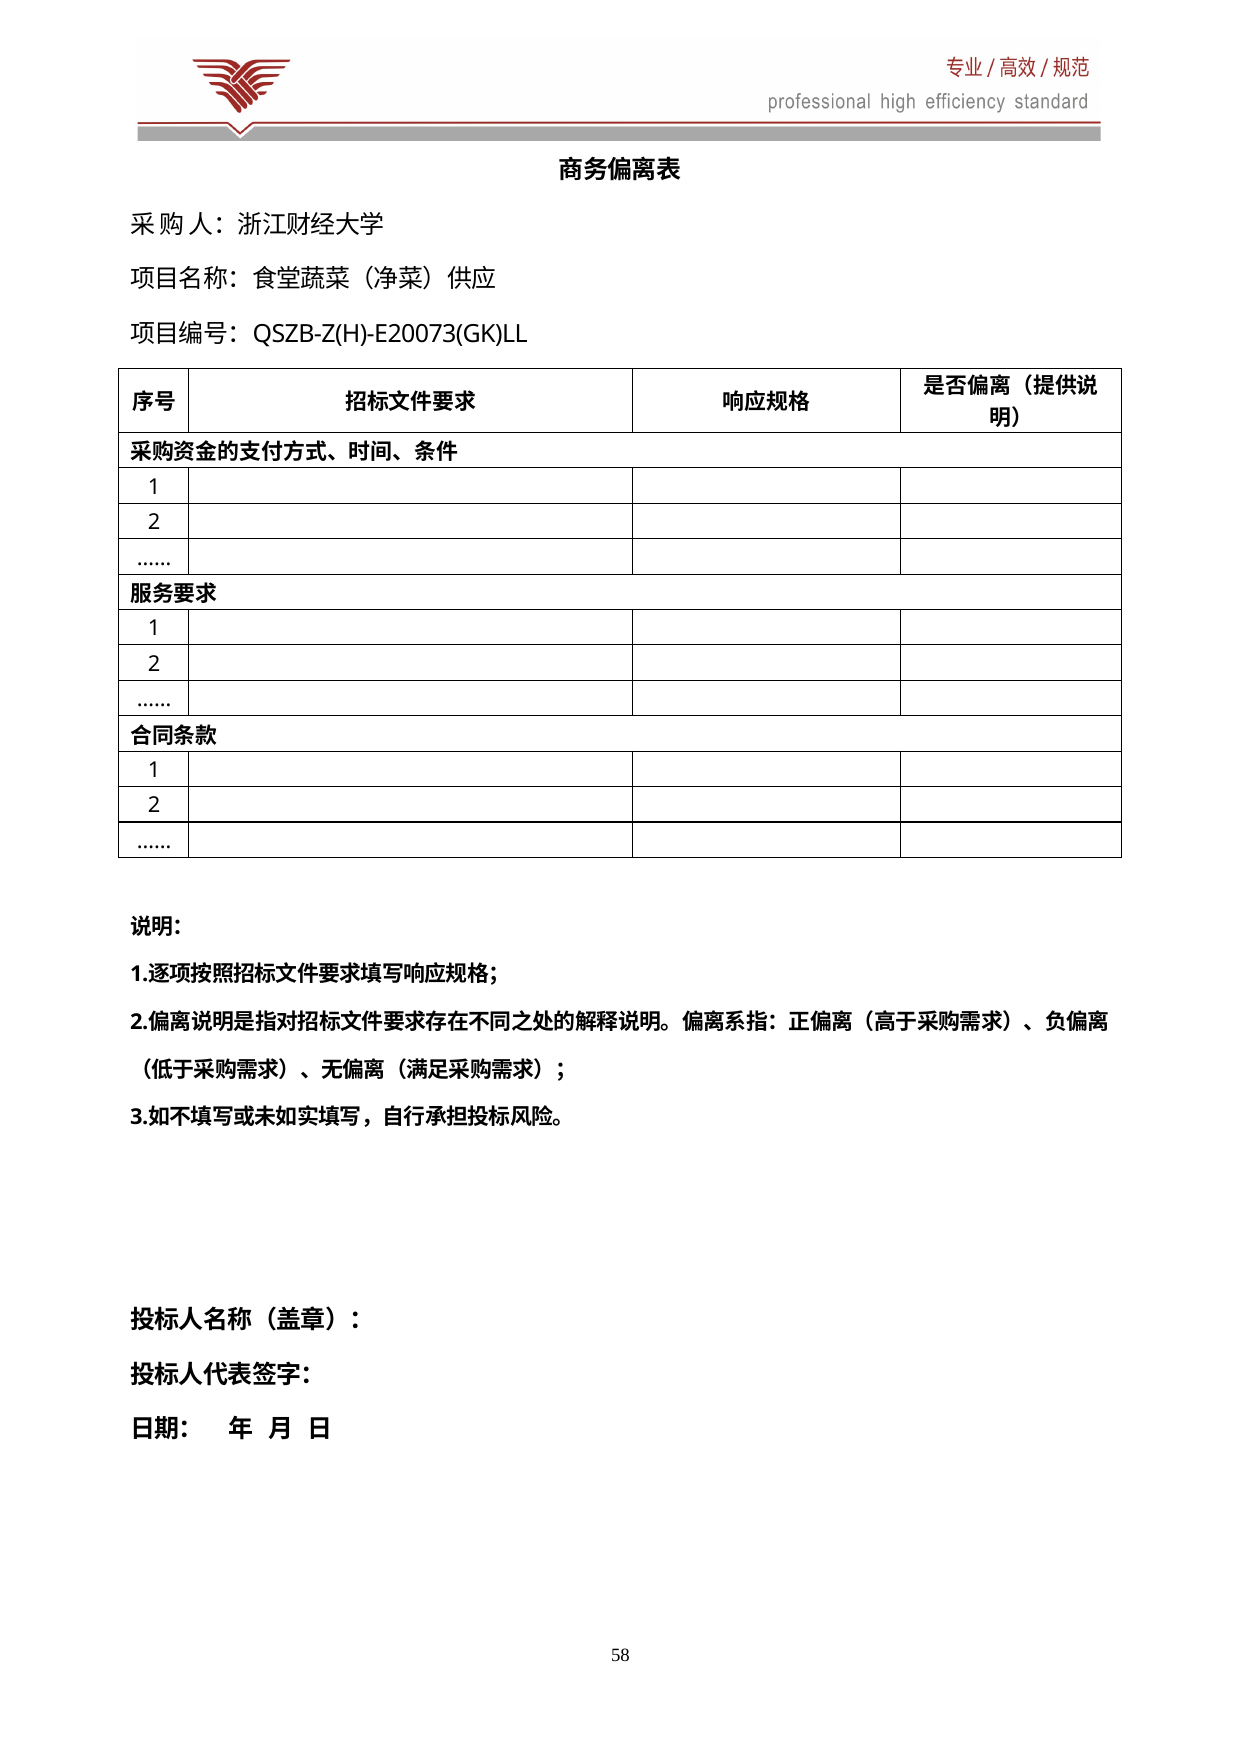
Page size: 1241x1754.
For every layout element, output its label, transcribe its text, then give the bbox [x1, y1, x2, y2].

table_cell [901, 504, 1121, 538]
table_cell 2 [119, 787, 188, 821]
table_cell 1 [119, 752, 188, 786]
table_header 序号 [119, 369, 188, 432]
text 采 购 人：浙江财经大学 [130, 204, 1110, 241]
text 2.偏离说明是指对招标文件要求存在不同之处的解释说明。偏离系指：正偏离（高于采购需求）、负偏离（低于采购需求）、无偏离（满足采购需求）； [130, 1004, 1110, 1083]
table_cell [633, 504, 900, 538]
table_cell [189, 823, 632, 857]
text 1.逐项按照招标文件要求填写响应规格； [130, 956, 1110, 988]
table_cell [189, 539, 632, 573]
table_header 是否偏离（提供说明） [901, 369, 1121, 432]
table_cell …… [119, 681, 188, 715]
table_cell [189, 504, 632, 538]
table_cell 1 [119, 468, 188, 503]
table_cell [901, 610, 1121, 644]
text 项目编号：QSZB-Z(H)-E20073(GK)LL [130, 313, 1110, 349]
table_cell [633, 468, 900, 503]
table_cell [901, 539, 1121, 573]
text 项目名称：食堂蔬菜（净菜）供应 [130, 259, 1110, 295]
table_cell …… [119, 539, 188, 573]
text 投标人名称（盖章）： [130, 1300, 1110, 1336]
table_cell [189, 787, 632, 821]
table_cell [633, 823, 900, 857]
text 投标人代表签字： [130, 1354, 1110, 1391]
table_cell [189, 645, 632, 680]
table_cell [901, 787, 1121, 821]
table_cell [189, 752, 632, 786]
table_cell [633, 787, 900, 821]
table_cell [189, 468, 632, 503]
table_header 招标文件要求 [189, 369, 632, 432]
table_cell [633, 681, 900, 715]
table_cell 合同条款 [119, 716, 1121, 751]
text 商务偏离表 [130, 150, 1110, 186]
table_cell [189, 610, 632, 644]
text 3.如不填写或未如实填写，自行承担投标风险。 [130, 1099, 1110, 1131]
table_cell [901, 681, 1121, 715]
table_cell 服务要求 [119, 575, 1121, 609]
table_cell [633, 610, 900, 644]
table_cell [901, 823, 1121, 857]
table_header 响应规格 [633, 369, 900, 432]
table_cell [901, 645, 1121, 680]
table_cell 2 [119, 504, 188, 538]
table_cell [901, 752, 1121, 786]
table_cell 2 [119, 645, 188, 680]
table_cell [189, 681, 632, 715]
table_cell …… [119, 823, 188, 857]
table_cell [633, 539, 900, 573]
table_cell 1 [119, 610, 188, 644]
table_cell [633, 645, 900, 680]
text 日期： 年 月 日 [130, 1409, 1110, 1445]
table_cell 采购资金的支付方式、时间、条件 [119, 433, 1121, 467]
table_cell [901, 468, 1121, 503]
table_cell [633, 752, 900, 786]
text 说明： [130, 909, 1110, 941]
picture [137, 36, 1101, 141]
